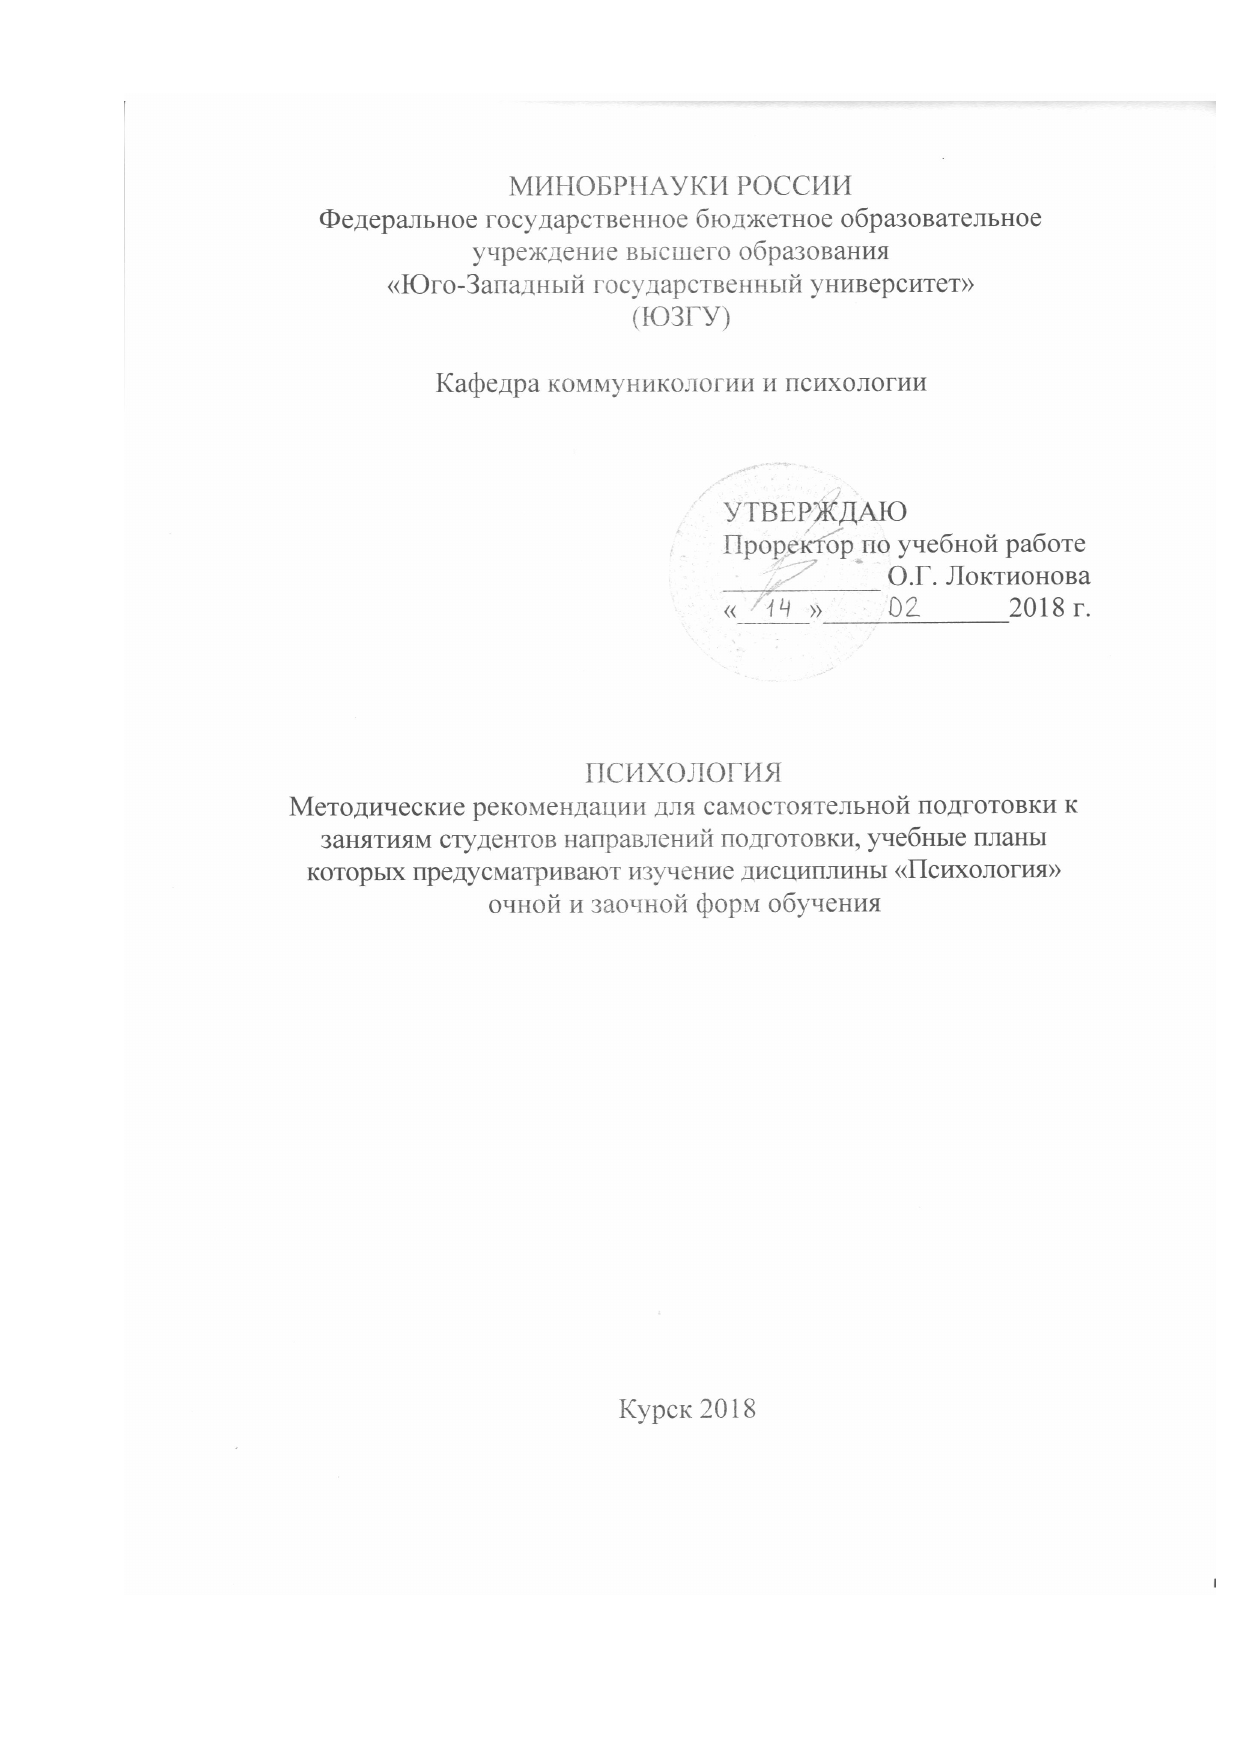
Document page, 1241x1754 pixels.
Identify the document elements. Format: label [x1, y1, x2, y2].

picture [124, 93, 1216, 1595]
